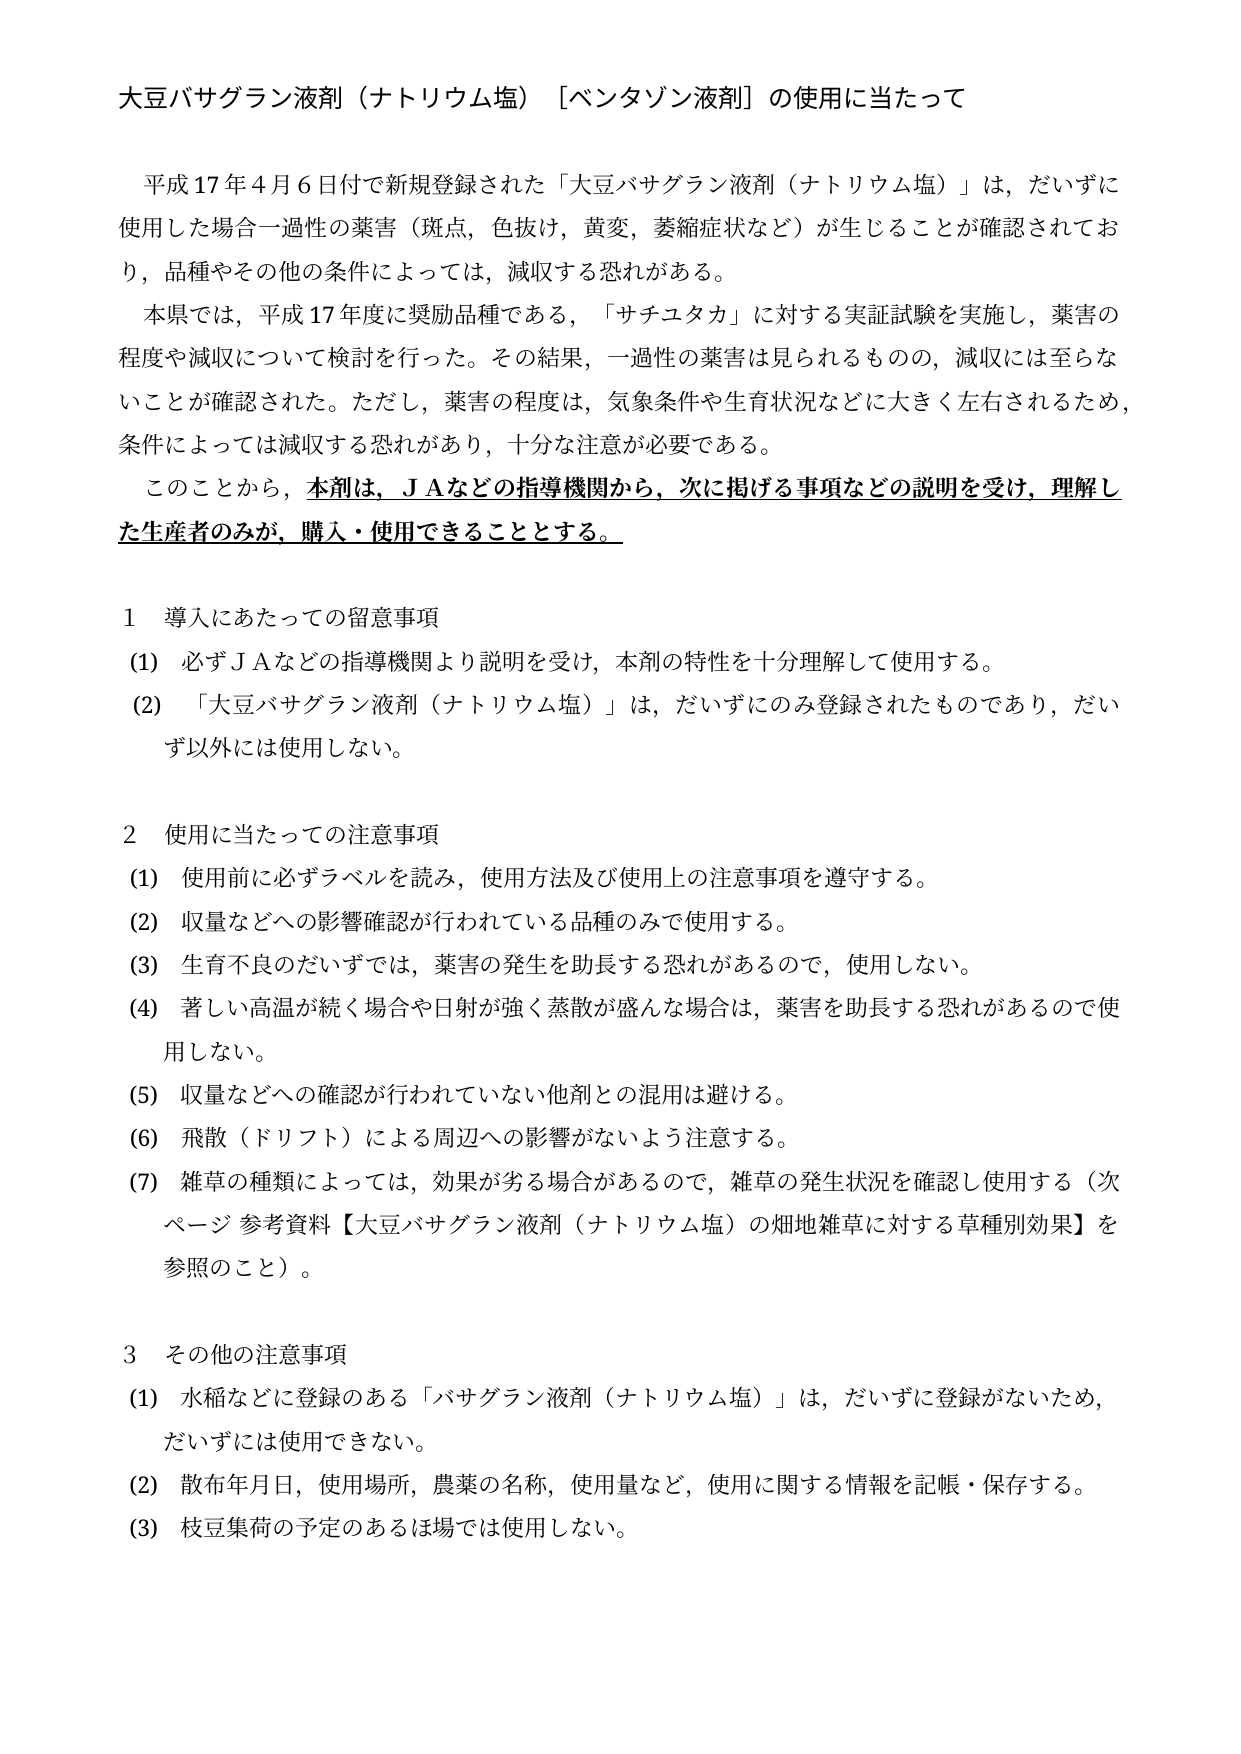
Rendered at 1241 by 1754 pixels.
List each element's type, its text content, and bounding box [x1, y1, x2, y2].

text このことから，本剤は，ＪＡなどの指導機関から，次に掲げる事項などの説明を受け，理解した生産者のみが，購入・使用できることとする。 [118, 465, 1122, 552]
text (7) 雑草の種類によっては，効果が劣る場合があるので，雑草の発生状況を確認し使用する（次ページ 参考資料【大豆バサグラン液剤（ナトリウム塩）の畑地雑草に対する草種別効果】を参照のこと）。 [129, 1159, 1122, 1289]
text ２ 使用に当たっての注意事項 [118, 812, 1122, 855]
text (1) 必ずＪＡなどの指導機関より説明を受け，本剤の特性を十分理解して使用する。 [118, 639, 1122, 682]
text (3) 枝豆集荷の予定のあるほ場では使用しない。 [129, 1505, 1122, 1549]
text (2) 収量などへの影響確認が行われている品種のみで使用する。 [118, 899, 1122, 942]
text (1) 水稲などに登録のある「バサグラン液剤（ナトリウム塩）」は，だいずに登録がないため，だいずには使用できない。 [129, 1375, 1122, 1462]
text ３ その他の注意事項 [118, 1332, 1122, 1375]
text (1) 使用前に必ずラベルを読み，使用方法及び使用上の注意事項を遵守する。 [118, 855, 1122, 899]
text (2) 「大豆バサグラン液剤（ナトリウム塩）」は，だいずにのみ登録されたものであり，だいず以外には使用しない。 [133, 682, 1122, 769]
text 本県では，平成17年度に奨励品種である，「サチユタカ」に対する実証試験を実施し，薬害の程度や減収について検討を行った。その結果，一過性の薬害は見られるものの，減収には至らないことが確認された。ただし，薬害の程度は，気象条件や生育状況などに大きく左右されるため，条件によっては減収する恐れがあり，十分な注意が必要である。 [118, 292, 1122, 465]
text (4) 著しい高温が続く場合や日射が強く蒸散が盛んな場合は，薬害を助長する恐れがあるので使用しない。 [129, 985, 1122, 1072]
text (3) 生育不良のだいずでは，薬害の発生を助長する恐れがあるので，使用しない。 [118, 942, 1122, 985]
text 平成17年４月６日付で新規登録された「大豆バサグラン液剤（ナトリウム塩）」は，だいずに使用した場合一過性の薬害（斑点，色抜け，黄変，萎縮症状など）が生じることが確認されており，品種やその他の条件によっては，減収する恐れがある。 [118, 162, 1122, 292]
text (2) 散布年月日，使用場所，農薬の名称，使用量など，使用に関する情報を記帳・保存する。 [129, 1462, 1122, 1505]
text １ 導入にあたっての留意事項 [118, 595, 1122, 639]
text (5) 収量などへの確認が行われていない他剤との混用は避ける。 [129, 1072, 1122, 1115]
text (6) 飛散（ドリフト）による周辺への影響がないよう注意する。 [118, 1115, 1122, 1159]
text 大豆バサグラン液剤（ナトリウム塩）［ベンタゾン液剤］の使用に当たって [118, 75, 1122, 119]
